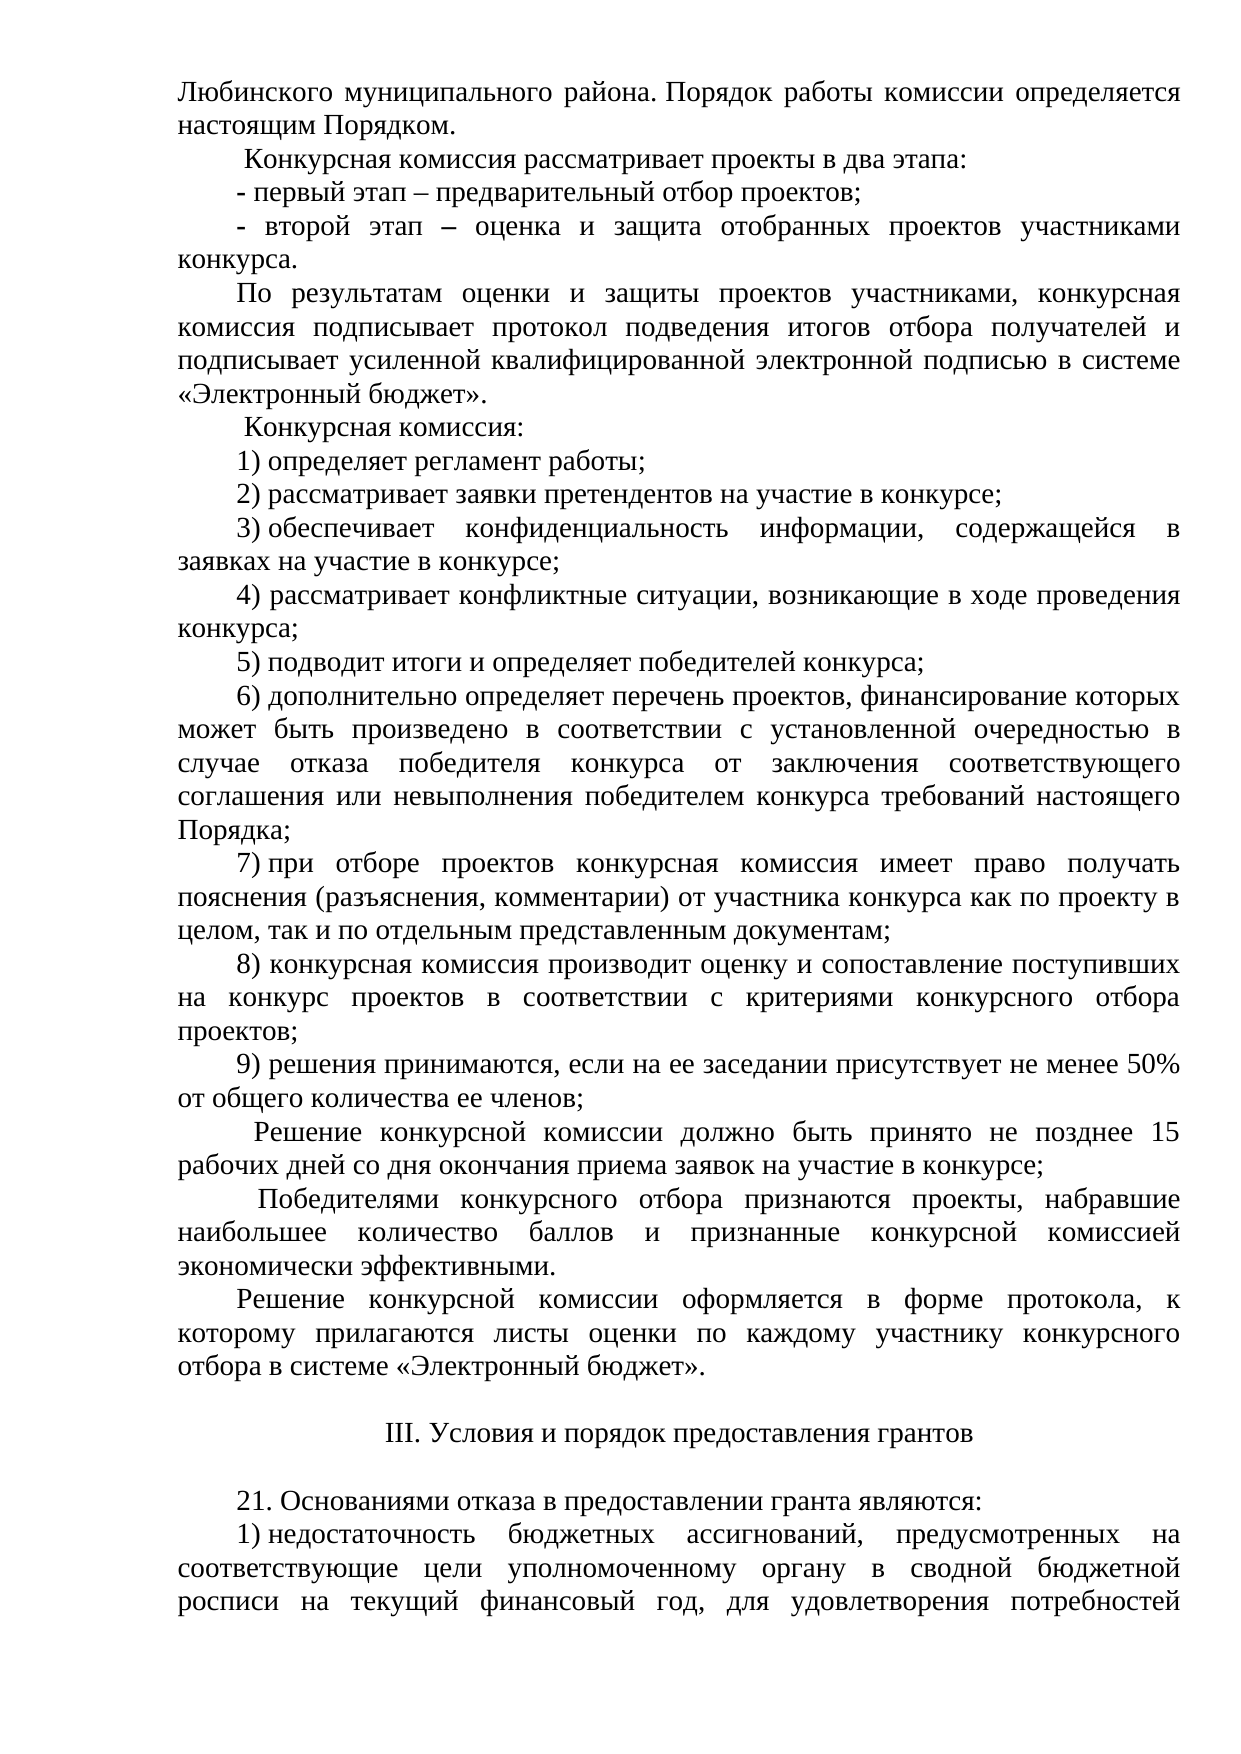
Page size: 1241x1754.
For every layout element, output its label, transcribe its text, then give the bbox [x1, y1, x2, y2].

text 2) рассматривает заявки претендентов на участие в конкурсе; [177, 476, 1181, 510]
text Победителями конкурсного отбора признаются проекты, набравшие наибольшее количество баллов и признанные конкурсной комиссией экономически эффективными. [177, 1181, 1181, 1281]
text Решение конкурсной комиссии должно быть принято не позднее 15 рабочих дней со дня окончания приема заявок на участие в конкурсе; [177, 1114, 1181, 1181]
text 21. Основаниями отказа в предоставлении гранта являются: [177, 1483, 1181, 1516]
text 6) дополнительно определяет перечень проектов, финансирование которых может быть произведено в соответствии с установленной очередностью в случае отказа победителя конкурса от заключения соответствующего соглашения или невыполнения победителем конкурса требований настоящего Порядка; [177, 678, 1181, 845]
text 1) определяет регламент работы; [177, 443, 1181, 476]
text Конкурсная комиссия: [177, 409, 1181, 443]
text - первый этап – предварительный отбор проектов; [177, 174, 1181, 208]
text По результатам оценки и защиты проектов участниками, конкурсная комиссия подписывает протокол подведения итогов отбора получателей и подписывает усиленной квалифицированной электронной подписью в системе «Электронный бюджет». [177, 275, 1181, 409]
text III. Условия и порядок предоставления грантов [177, 1416, 1181, 1449]
text Конкурсная комиссия рассматривает проекты в два этапа: [177, 141, 1181, 174]
text 4) рассматривает конфликтные ситуации, возникающие в ходе проведения конкурса; [177, 577, 1181, 644]
text - второй этап – оценка и защита отобранных проектов участниками конкурса. [177, 208, 1181, 275]
text 5) подводит итоги и определяет победителей конкурса; [177, 644, 1181, 678]
text Решение конкурсной комиссии оформляется в форме протокола, к которому прилагаются листы оценки по каждому участнику конкурсного отбора в системе «Электронный бюджет». [177, 1281, 1181, 1382]
text 7) при отборе проектов конкурсная комиссия имеет право получать пояснения (разъяснения, комментарии) от участника конкурса как по проекту в целом, так и по отдельным представленным документам; [177, 845, 1181, 946]
text 8) конкурсная комиссия производит оценку и сопоставление поступивших на конкурс проектов в соответствии с критериями конкурсного отбора проектов; [177, 946, 1181, 1047]
text 3) обеспечивает конфиденциальность информации, содержащейся в заявках на участие в конкурсе; [177, 510, 1181, 577]
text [177, 74, 1181, 141]
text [177, 1516, 1181, 1617]
text 9) решения принимаются, если на ее заседании присутствует не менее 50% от общего количества ее членов; [177, 1047, 1181, 1114]
